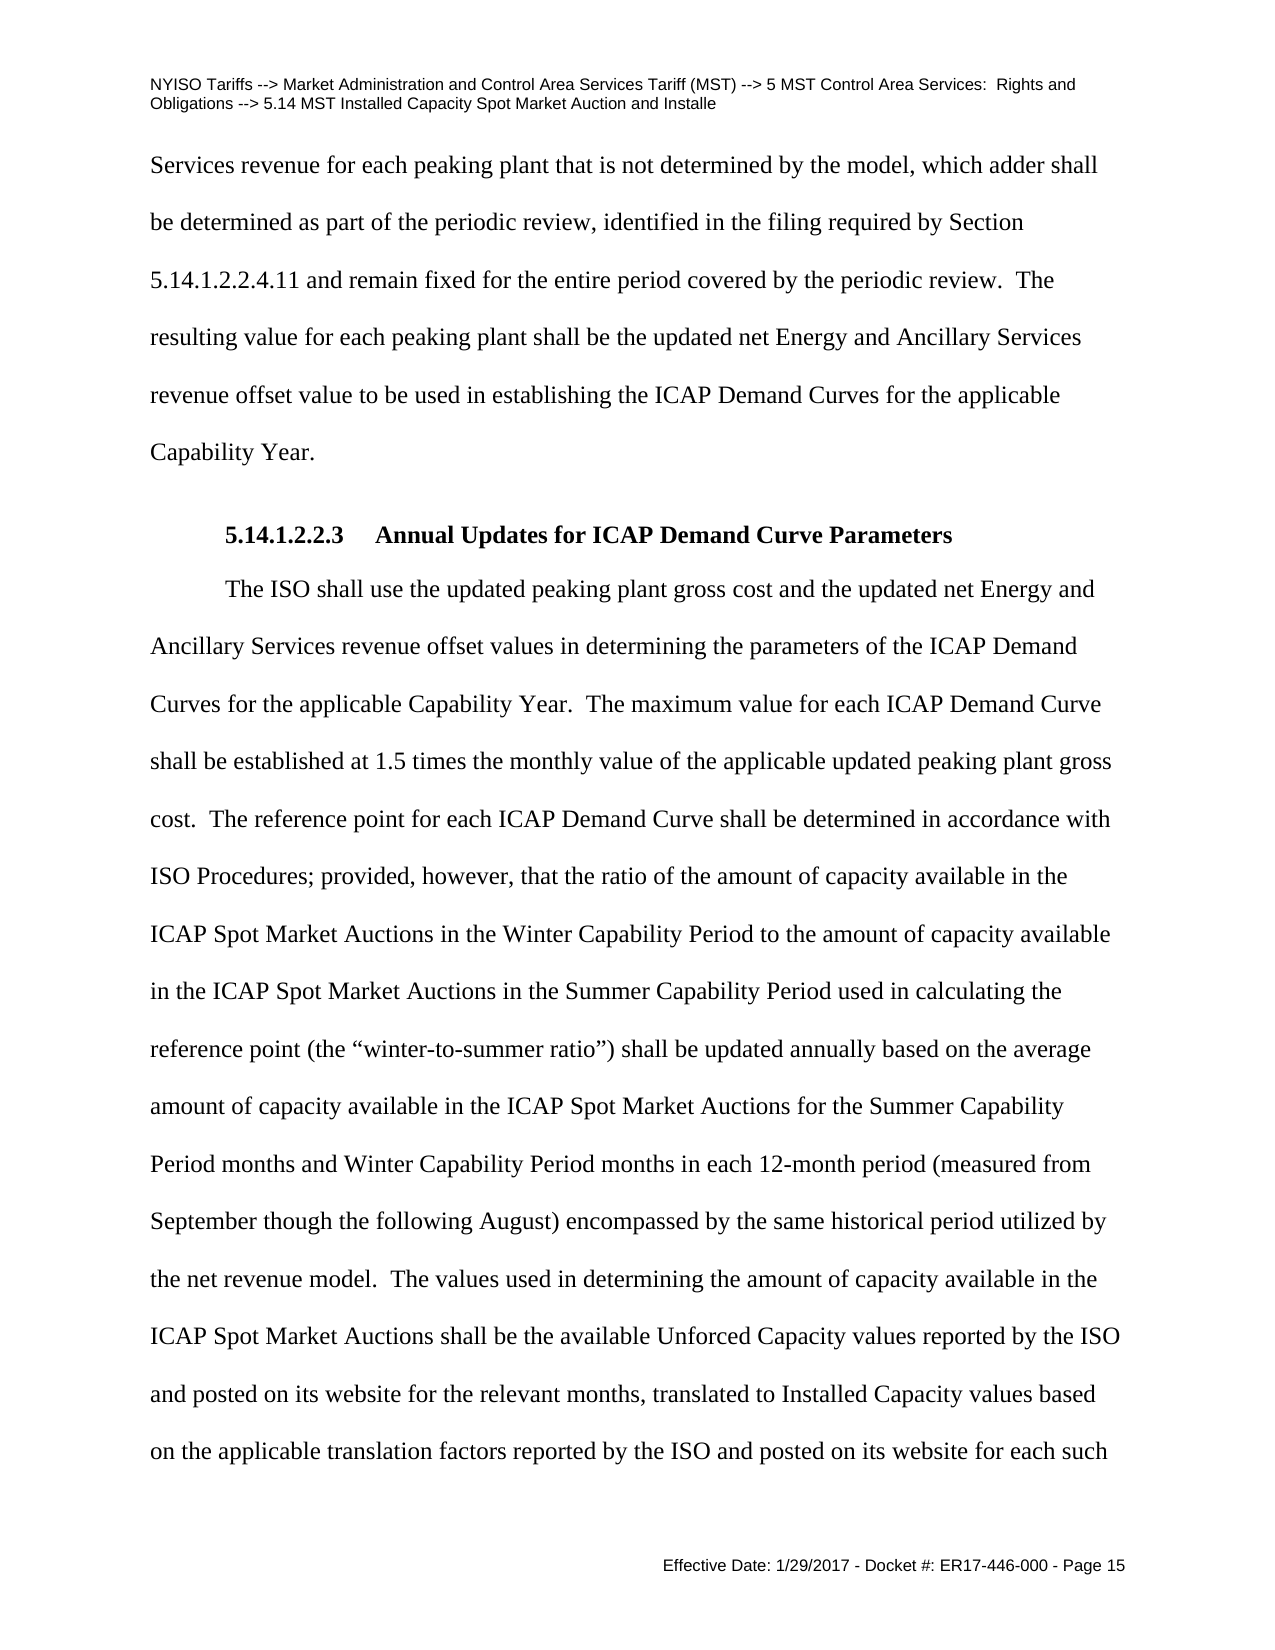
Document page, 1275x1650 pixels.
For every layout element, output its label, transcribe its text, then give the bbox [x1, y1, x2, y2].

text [150, 574, 1125, 1465]
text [150, 150, 1125, 466]
text 5.14.1.2.2.3 Annual Updates for ICAP Demand Curve Parameters [225, 520, 1125, 549]
